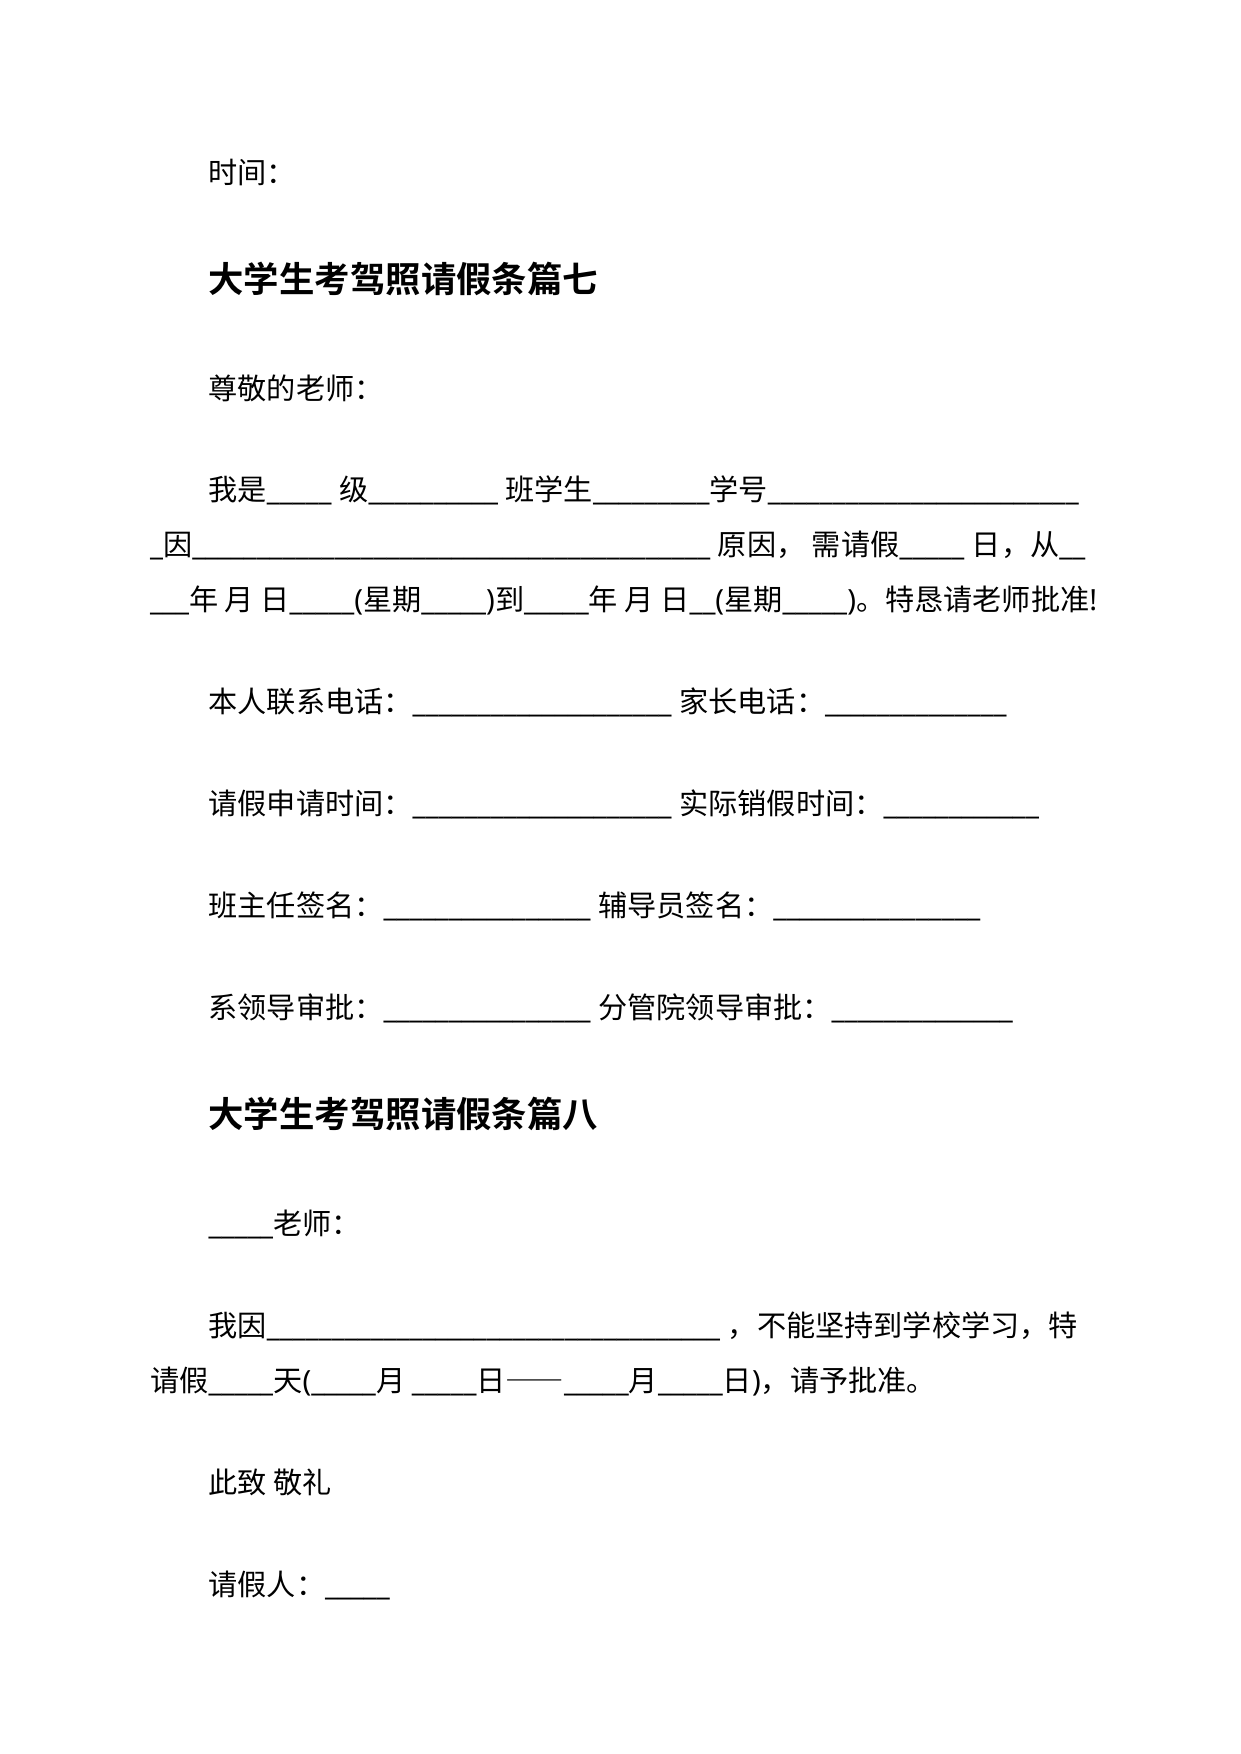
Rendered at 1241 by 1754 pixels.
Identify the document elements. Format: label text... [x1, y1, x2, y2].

text 大学生考驾照请假条篇八 [150, 1087, 1090, 1138]
text 时间： [150, 150, 1090, 192]
text 请假申请时间：____________________ 实际销假时间：____________ [150, 781, 1090, 823]
text 请假人：_____ [150, 1561, 1090, 1603]
text 我是_____ 级__________ 班学生_________学号_________________________因________________________________________ 原因， 需请假_____ 日，从_____年 月 日_____(星期_____)到_____年 月 日__(星期_____)。特恳请老师批准! [150, 467, 1090, 619]
text 我因___________________________________ ，不能坚持到学校学习，特请假_____天(_____月 _____日——_____月_____日)，请予批准。 [150, 1302, 1090, 1400]
text _____老师： [150, 1200, 1090, 1243]
text 本人联系电话：____________________ 家长电话：______________ [150, 679, 1090, 721]
text 尊敬的老师： [150, 365, 1090, 407]
text 大学生考驾照请假条篇七 [150, 252, 1090, 303]
text 系领导审批：________________ 分管院领导审批：______________ [150, 985, 1090, 1027]
text 班主任签名：________________ 辅导员签名：________________ [150, 883, 1090, 925]
text 此致 敬礼 [150, 1459, 1090, 1502]
